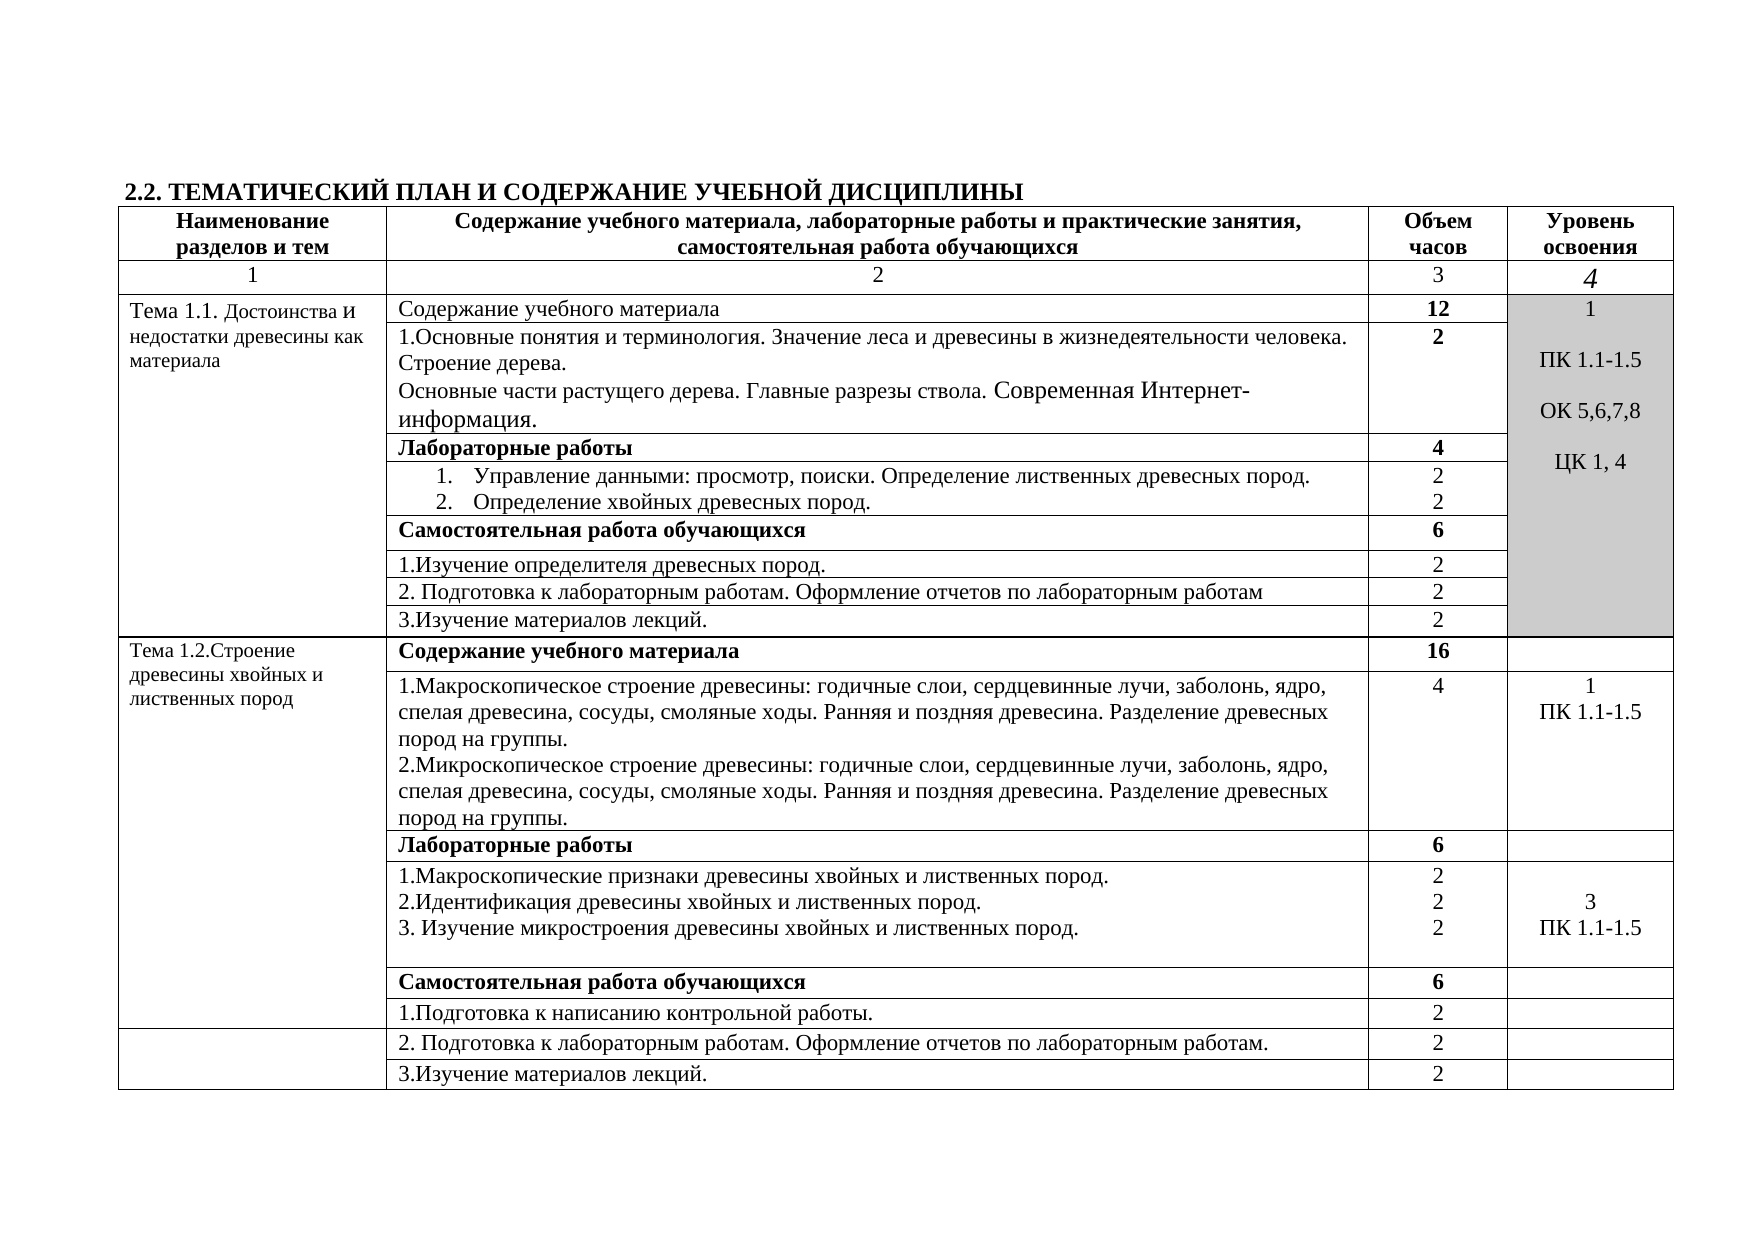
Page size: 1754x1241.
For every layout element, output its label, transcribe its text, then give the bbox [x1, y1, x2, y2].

table_cell 2. Подготовка к лабораторным работам. Оформление отчетов по лабораторным работам [387, 578, 1368, 605]
text 2.2. ТЕМАТИЧЕСКИЙ ПЛАН И СОДЕРЖАНИЕ УЧЕБНОЙ ДИСЦИПЛИНЫ [118, 177, 1651, 206]
table_cell 2 2 2 [1369, 862, 1507, 967]
table_cell 1.Макроскопическое строение древесины: годичные слои, сердцевинные лучи, заболонь, ядро, спелая древесина, сосуды, смоляные ходы. Ранняя и поздняя древесина. Разделение древесных пород на группы. 2.Микроскопическое строение древесины: годичные слои, сердцевинные лучи, заболонь, ядро, спелая древесина, сосуды, смоляные ходы. Ранняя и поздняя древесина. Разделение древесных пород на группы. [387, 672, 1368, 830]
table_cell 1 ПК 1.1-1.5 [1508, 672, 1673, 830]
table_cell 2 [1369, 606, 1507, 636]
table_cell Содержание учебного материала [387, 638, 1368, 671]
table_cell 1 ПК 1.1-1.5 ОК 5,6,7,8 ЦК 1, 4 [1508, 295, 1673, 636]
table_cell Самостоятельная работа обучающихся [387, 516, 1368, 550]
table_cell [1508, 968, 1673, 998]
table_cell 3 ПК 1.1-1.5 [1508, 862, 1673, 967]
table_cell 2 [1369, 1029, 1507, 1059]
table_cell 2 [1369, 1060, 1507, 1089]
table_cell 1.Макроскопические признаки древесины хвойных и лиственных пород. 2.Идентификация древесины хвойных и лиственных пород. 3. Изучение микростроения древесины хвойных и лиственных пород. [387, 862, 1368, 967]
table_cell 6 [1369, 831, 1507, 861]
table_cell Содержание учебного материала [387, 295, 1368, 322]
table_cell 2 [1369, 578, 1507, 605]
table_cell Самостоятельная работа обучающихся [387, 968, 1368, 998]
table_cell 1 [119, 261, 386, 294]
table_cell Тема 1.2.Строение древесины хвойных и лиственных пород [119, 638, 386, 1028]
table_cell 2 [1369, 999, 1507, 1028]
table_header Содержание учебного материала, лабораторные работы и практические занятия, самостоятельная работа обучающихся [387, 207, 1368, 260]
table_cell 2 [1369, 551, 1507, 577]
table_header Наименование разделов и тем [119, 207, 386, 260]
table_cell [119, 1029, 386, 1089]
table_cell 2. Подготовка к лабораторным работам. Оформление отчетов по лабораторным работам. [387, 1029, 1368, 1059]
table_cell 2 [1369, 323, 1507, 433]
table_cell 12 [1369, 295, 1507, 322]
table_cell Тема 1.1. Достоинства и недостатки древесины как материала [119, 295, 386, 636]
table_cell 1.Подготовка к написанию контрольной работы. [387, 999, 1368, 1028]
table_cell Управление данными: просмотр, поиски. Определение лиственных древесных пород. Определение хвойных древесных пород. [387, 462, 1368, 515]
table_header Объем часов [1369, 207, 1507, 260]
table_cell 1.Изучение определителя древесных пород. [387, 551, 1368, 577]
table_cell 4 [1369, 672, 1507, 830]
table_cell Лабораторные работы [387, 434, 1368, 461]
table_cell [1508, 1029, 1673, 1059]
table_cell 3.Изучение материалов лекций. [387, 1060, 1368, 1089]
table_header Уровень освоения [1508, 207, 1673, 260]
table_cell [1508, 831, 1673, 861]
table_cell 4 [1508, 261, 1673, 294]
table_cell 6 [1369, 968, 1507, 998]
table_cell 2 [387, 261, 1368, 294]
table_cell 3 [1369, 261, 1507, 294]
table_cell Лабораторные работы [387, 831, 1368, 861]
table_cell [1508, 638, 1673, 671]
table_cell 16 [1369, 638, 1507, 671]
table_cell 4 [1369, 434, 1507, 461]
table_cell [1508, 999, 1673, 1028]
table_cell 1.Основные понятия и терминология. Значение леса и древесины в жизнедеятельности человека. Строение дерева. Основные части растущего дерева. Главные разрезы ствола. Современная Интернет-информация. [387, 323, 1368, 433]
table_cell 2 2 [1369, 462, 1507, 515]
table_cell 6 [1369, 516, 1507, 550]
table_cell [1508, 1060, 1673, 1089]
table_cell 3.Изучение материалов лекций. [387, 606, 1368, 636]
